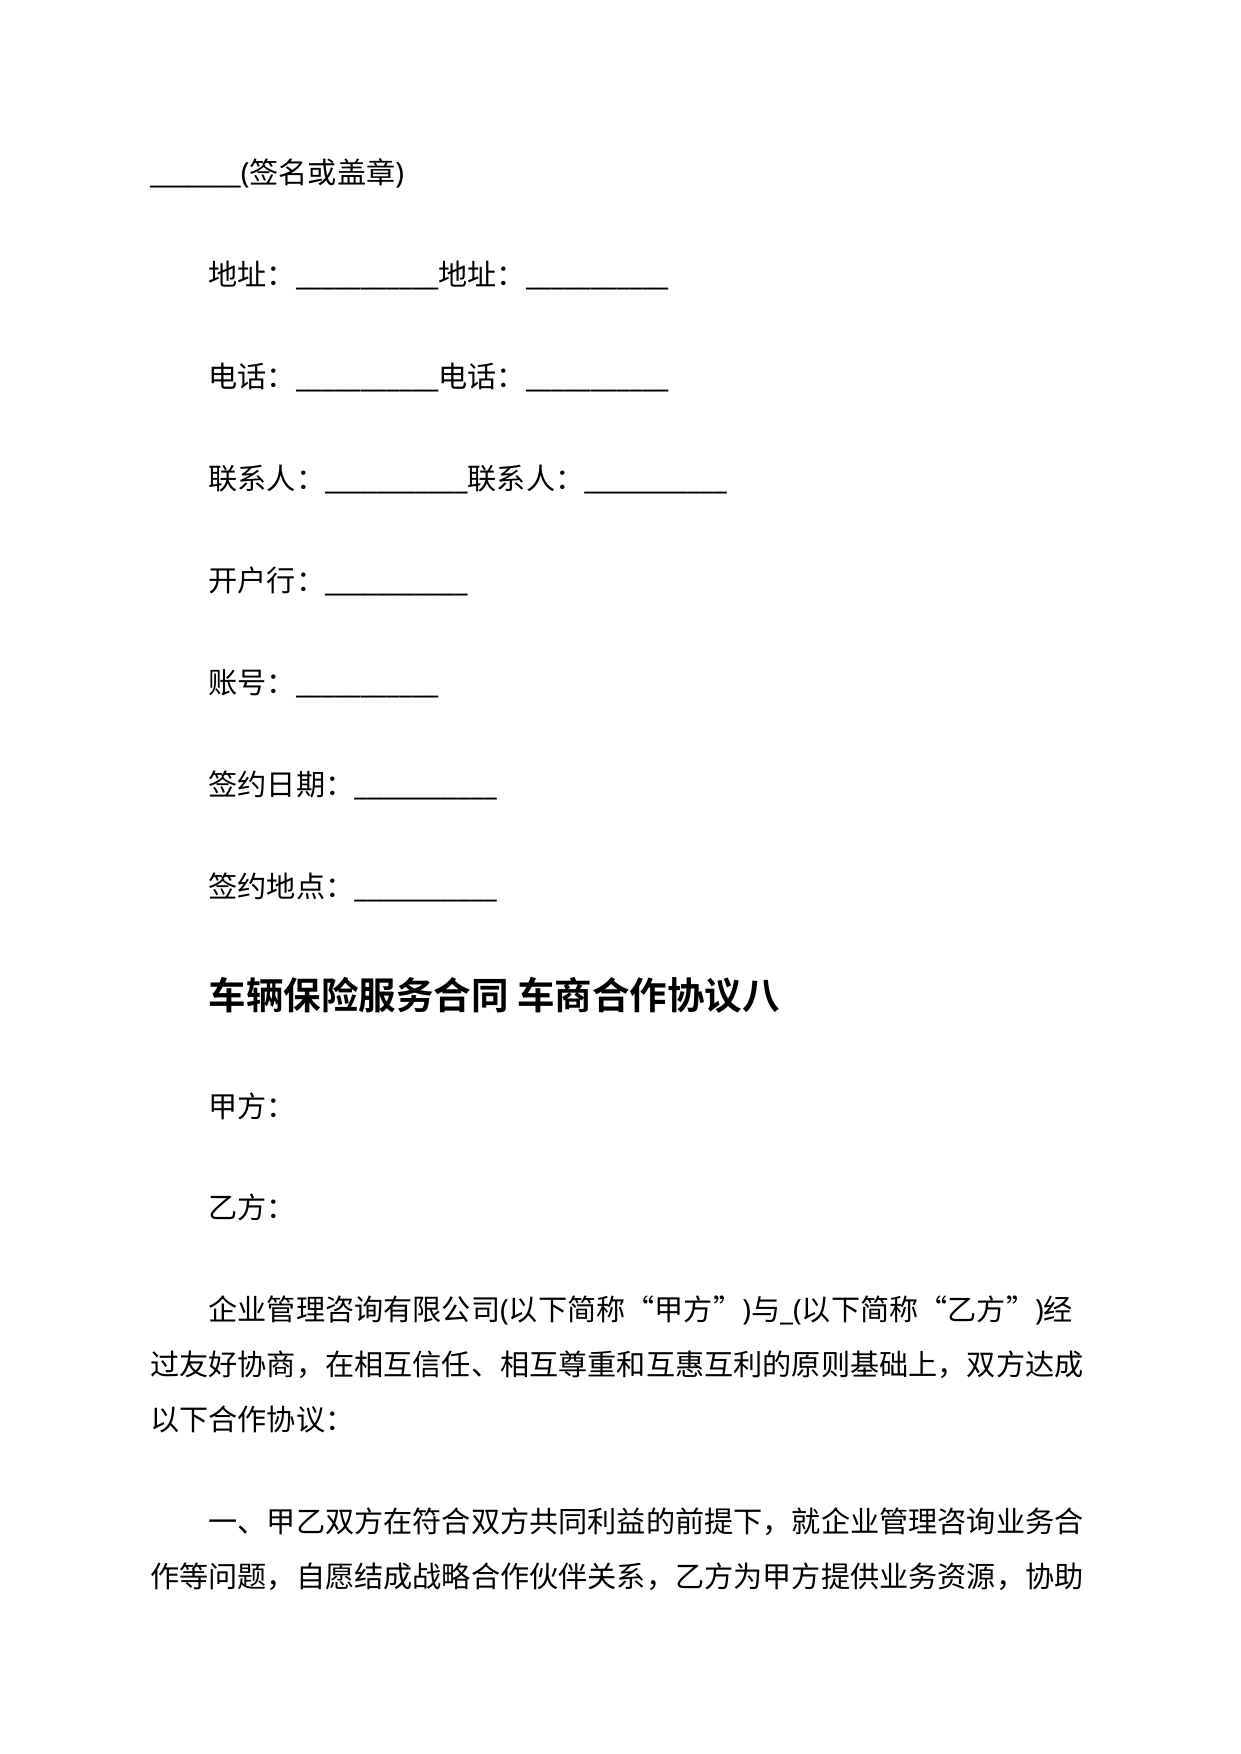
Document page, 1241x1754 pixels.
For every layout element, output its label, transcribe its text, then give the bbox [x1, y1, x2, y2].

text 联系人：___________联系人：___________ [150, 456, 1090, 498]
text 企业管理咨询有限公司(以下简称“甲方”)与_(以下简称“乙方”)经过友好协商，在相互信任、相互尊重和互惠互利的原则基础上，双方达成以下合作协议： [150, 1287, 1090, 1439]
text 开户行：___________ [150, 558, 1090, 600]
text 电话：___________电话：___________ [150, 354, 1090, 396]
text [150, 150, 1090, 192]
text 签约地点：___________ [150, 864, 1090, 906]
text 账号：___________ [150, 660, 1090, 702]
text 地址：___________地址：___________ [150, 252, 1090, 294]
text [150, 1498, 1090, 1596]
text 乙方： [150, 1185, 1090, 1227]
text 车辆保险服务合同 车商合作协议八 [150, 966, 1090, 1020]
text 签约日期：___________ [150, 762, 1090, 804]
text 甲方： [150, 1083, 1090, 1126]
